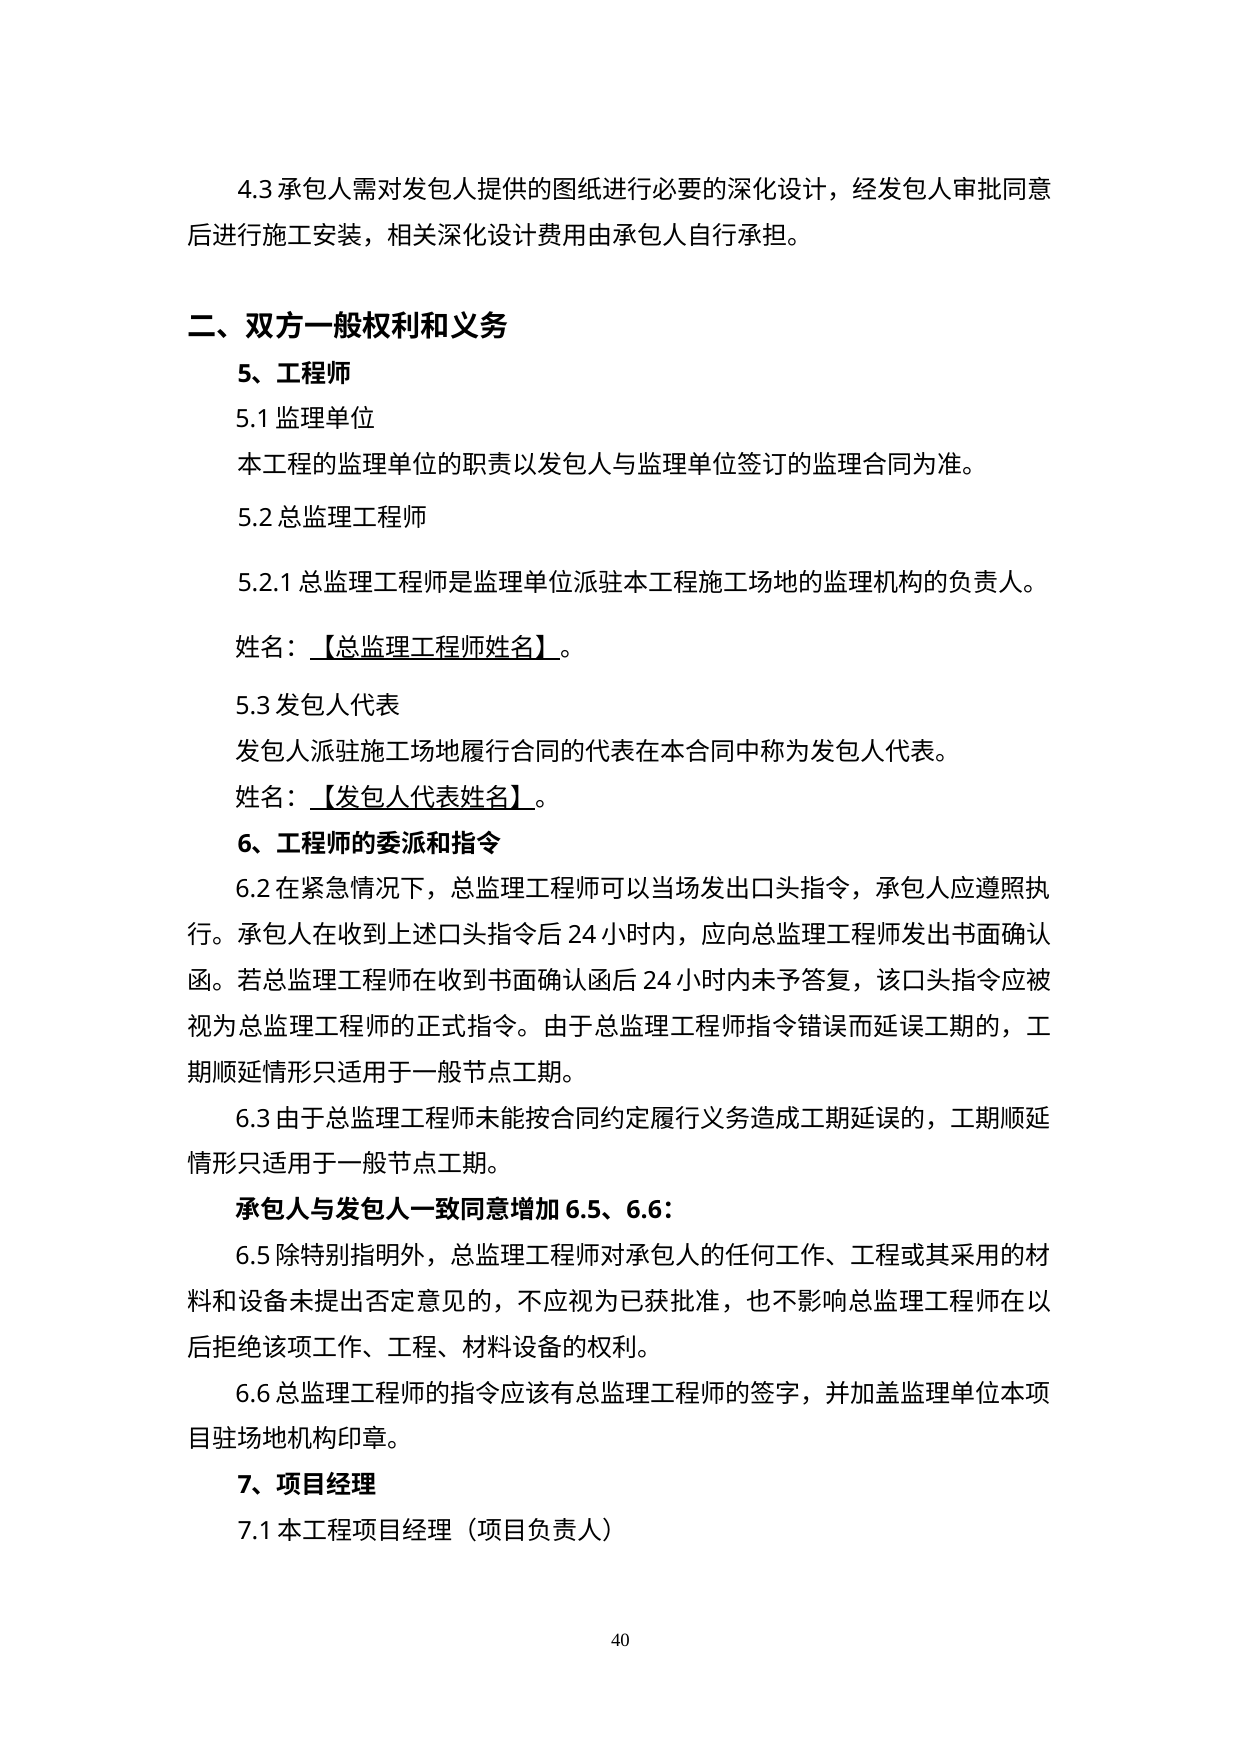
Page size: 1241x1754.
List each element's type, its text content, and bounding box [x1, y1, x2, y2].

text 6.5除特别指明外，总监理工程师对承包人的任何工作、工程或其采用的材料和设备未提出否定意见的，不应视为已获批准，也不影响总监理工程师在以后拒绝该项工作、工程、材料设备的权利。 [187, 1228, 1052, 1365]
text 5.2总监理工程师 [187, 483, 1052, 548]
text 4.3承包人需对发包人提供的图纸进行必要的深化设计，经发包人审批同意后进行施工安装，相关深化设计费用由承包人自行承担。 [187, 162, 1053, 254]
text 5、工程师 [187, 345, 1052, 391]
text 6、工程师的委派和指令 [187, 815, 1052, 861]
text 7、项目经理 [187, 1457, 1053, 1503]
text 5.1监理单位 [187, 391, 1052, 437]
text 本工程的监理单位的职责以发包人与监理单位签订的监理合同为准。 [187, 437, 1053, 483]
text 承包人与发包人一致同意增加6.5、6.6： [187, 1182, 1052, 1228]
text 6.6总监理工程师的指令应该有总监理工程师的签字，并加盖监理单位本项目驻场地机构印章。 [187, 1365, 1052, 1457]
text 5.2.1总监理工程师是监理单位派驻本工程施工场地的监理机构的负责人。 [187, 548, 1052, 613]
text 姓名：【总监理工程师姓名】。 [187, 613, 1052, 678]
text 发包人派驻施工场地履行合同的代表在本合同中称为发包人代表。 [187, 724, 1052, 769]
text 姓名：【发包人代表姓名】。 [187, 769, 1052, 815]
text 二、双方一般权利和义务 [187, 299, 1052, 345]
text 6.3由于总监理工程师未能按合同约定履行义务造成工期延误的，工期顺延情形只适用于一般节点工期。 [187, 1090, 1052, 1182]
text 6.2在紧急情况下，总监理工程师可以当场发出口头指令，承包人应遵照执行。承包人在收到上述口头指令后24小时内，应向总监理工程师发出书面确认函。若总监理工程师在收到书面确认函后24小时内未予答复，该口头指令应被视为总监理工程师的正式指令。由于总监理工程师指令错误而延误工期的，工期顺延情形只适用于一般节点工期。 [187, 861, 1052, 1090]
text 5.3发包人代表 [187, 678, 1052, 724]
text 7.1本工程项目经理（项目负责人） [187, 1503, 1053, 1549]
